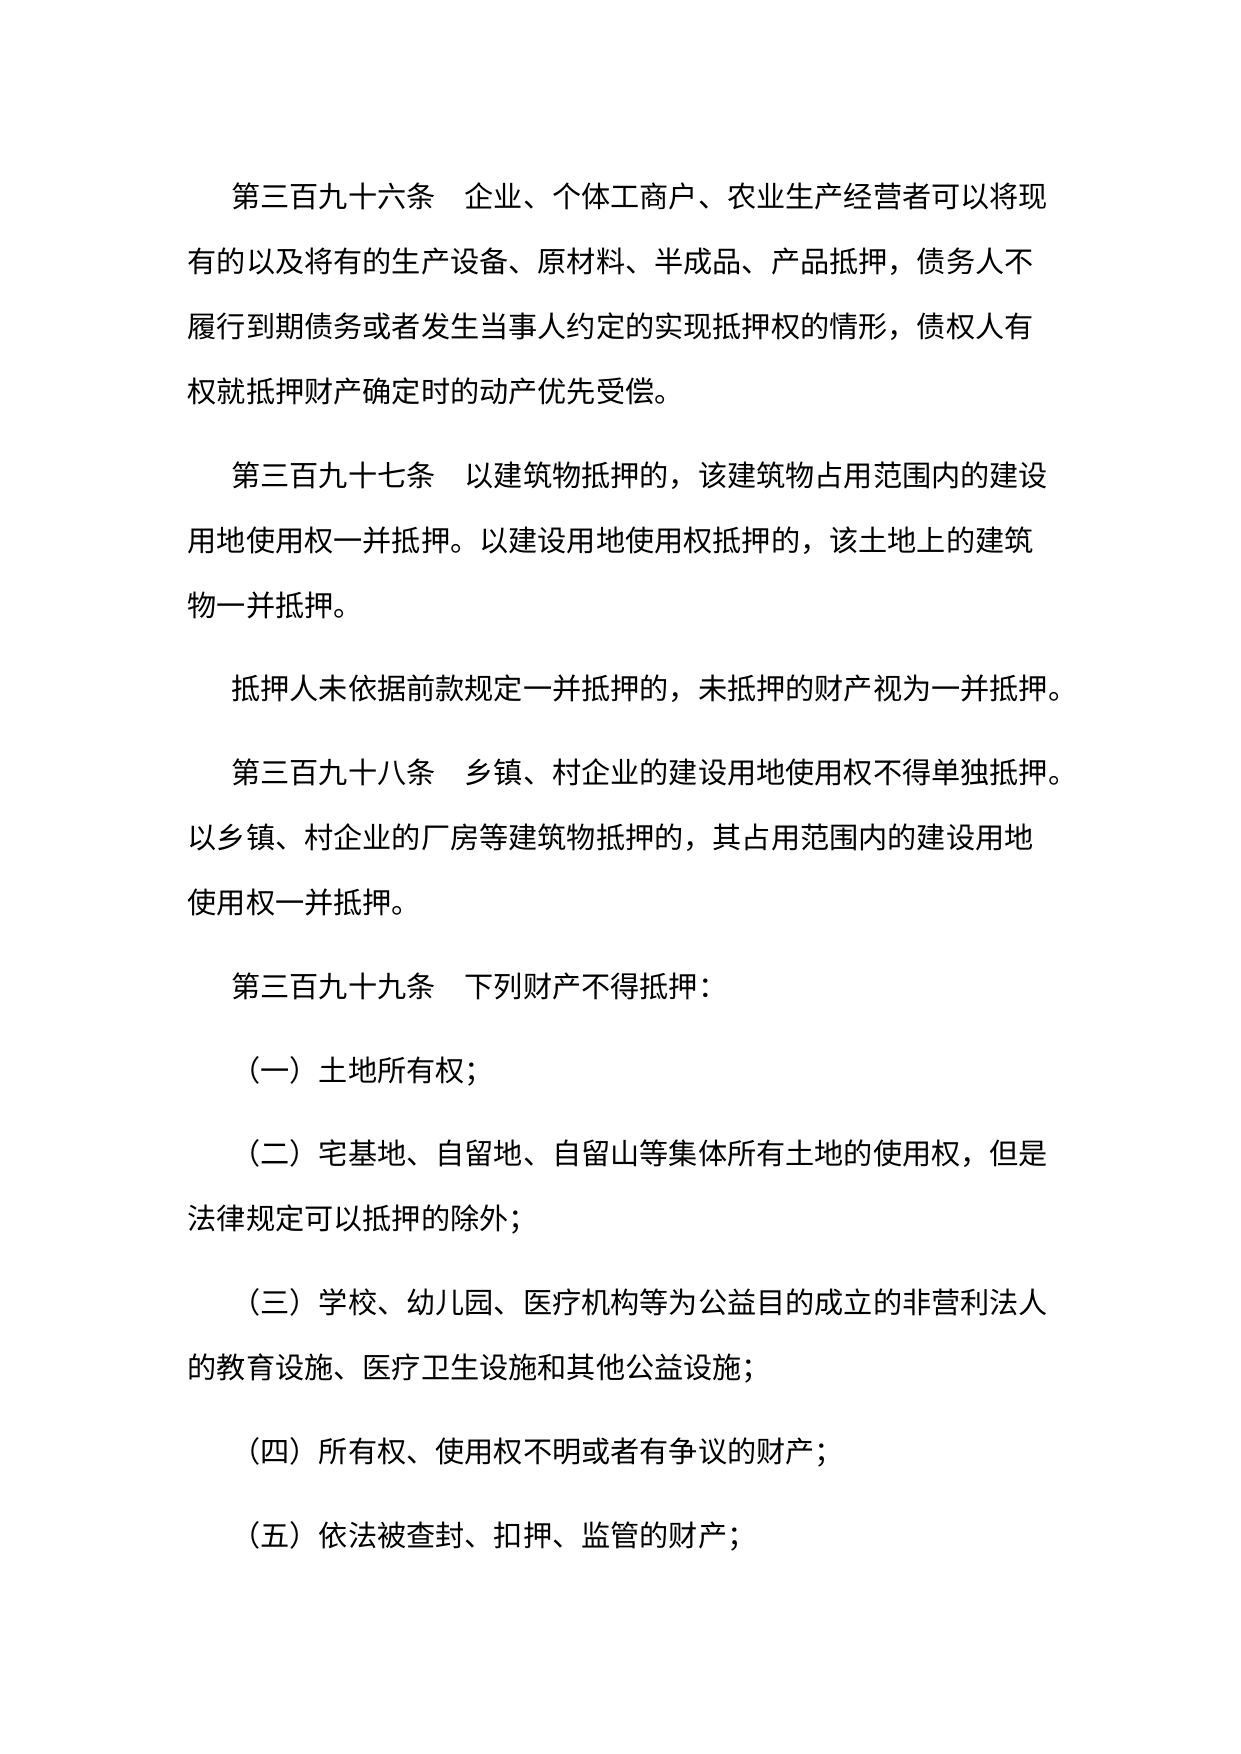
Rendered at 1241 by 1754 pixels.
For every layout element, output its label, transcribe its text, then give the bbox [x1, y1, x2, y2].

text （一）土地所有权； [187, 1036, 1053, 1101]
text 第三百九十九条 下列财产不得抵押： [187, 952, 1053, 1017]
text （二）宅基地、自留地、自留山等集体所有土地的使用权，但是法律规定可以抵押的除外； [187, 1119, 1053, 1249]
text 第三百九十八条 乡镇、村企业的建设用地使用权不得单独抵押。以乡镇、村企业的厂房等建筑物抵押的，其占用范围内的建设用地使用权一并抵押。 [187, 738, 1053, 933]
text 抵押人未依据前款规定一并抵押的，未抵押的财产视为一并抵押。 [187, 654, 1053, 719]
text （四）所有权、使用权不明或者有争议的财产； [187, 1417, 1053, 1482]
text 第三百九十六条 企业、个体工商户、农业生产经营者可以将现有的以及将有的生产设备、原材料、半成品、产品抵押，债务人不履行到期债务或者发生当事人约定的实现抵押权的情形，债权人有权就抵押财产确定时的动产优先受偿。 [187, 162, 1053, 422]
text （五）依法被查封、扣押、监管的财产； [187, 1501, 1053, 1566]
text （三）学校、幼儿园、医疗机构等为公益目的成立的非营利法人的教育设施、医疗卫生设施和其他公益设施； [187, 1268, 1053, 1398]
text 第三百九十七条 以建筑物抵押的，该建筑物占用范围内的建设用地使用权一并抵押。以建设用地使用权抵押的，该土地上的建筑物一并抵押。 [187, 441, 1053, 636]
